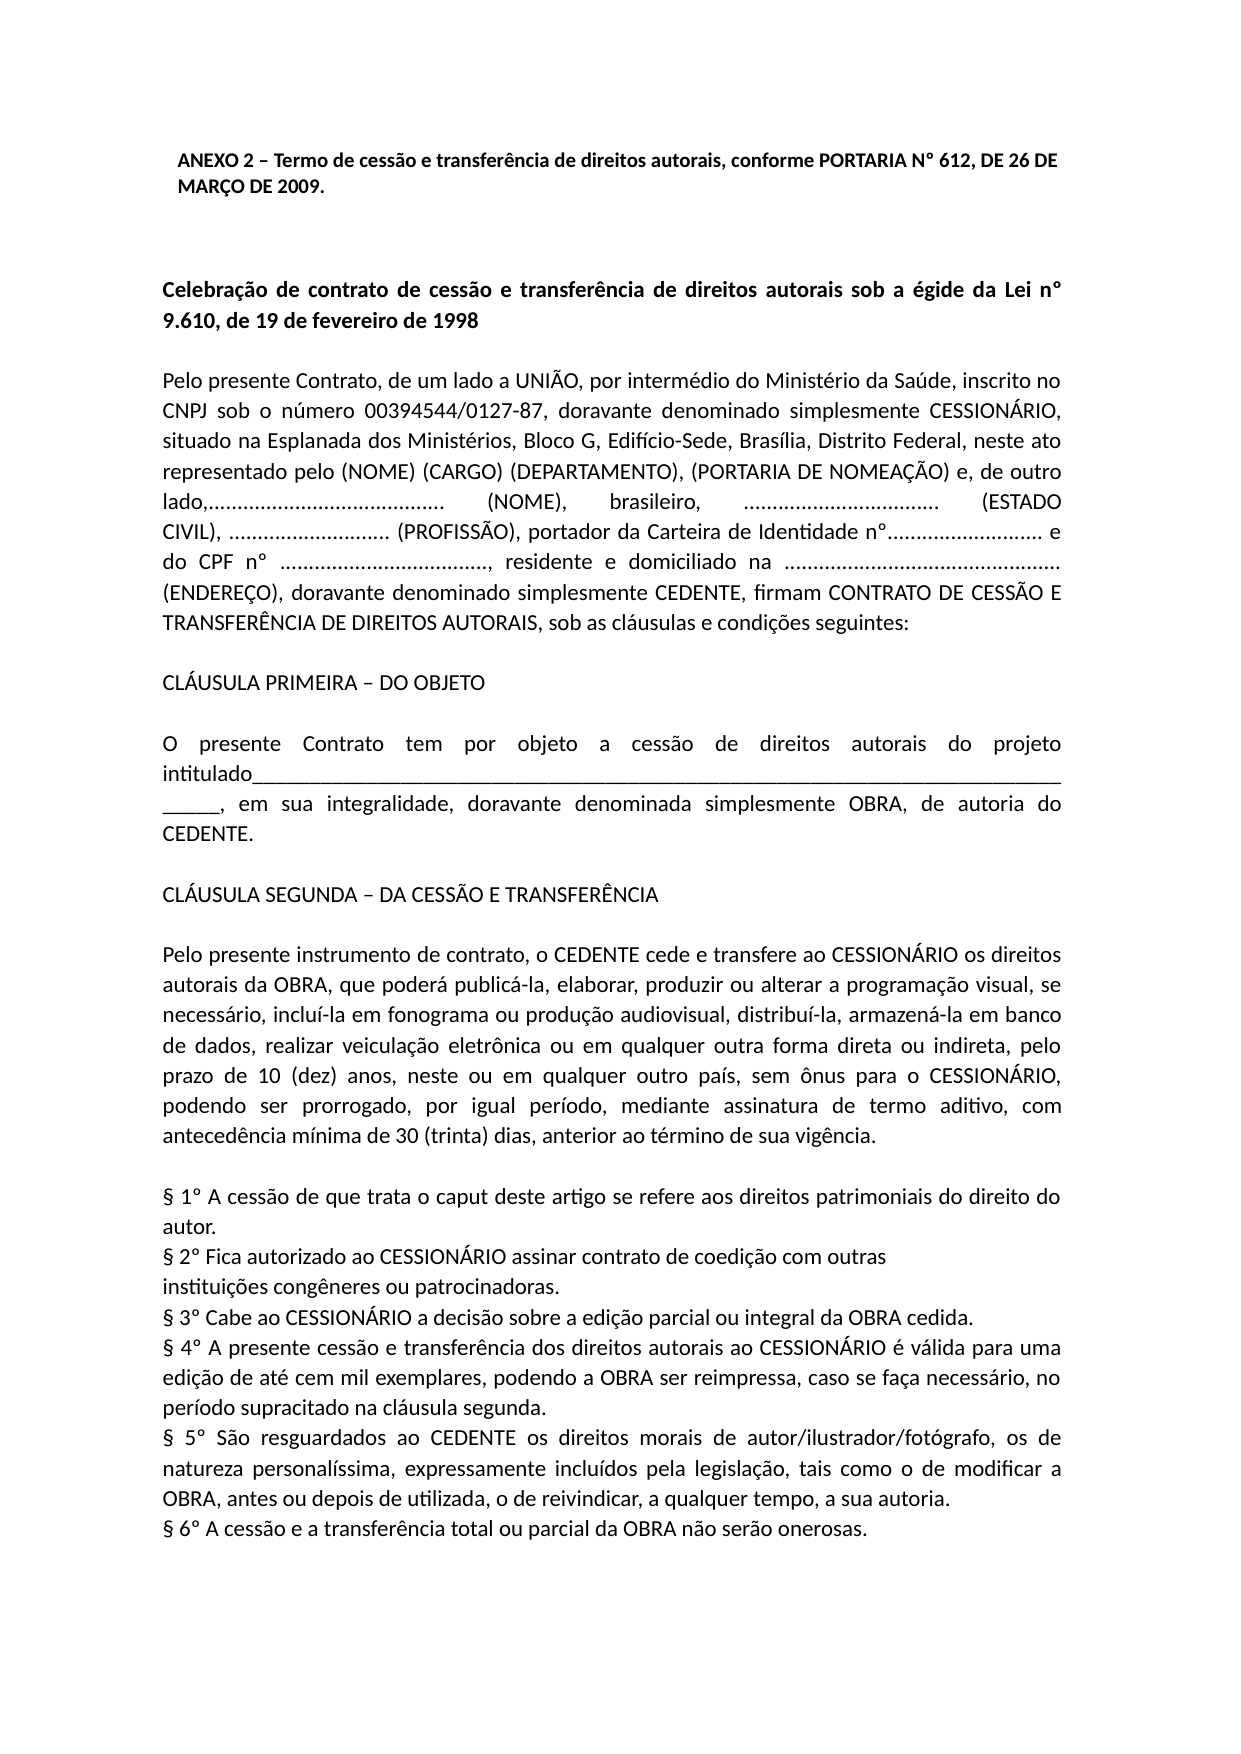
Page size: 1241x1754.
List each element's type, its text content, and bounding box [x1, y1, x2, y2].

list § 6º A cessão e a transferência total ou parcial da OBRA não serão onerosas. [162, 1514, 1063, 1542]
list instituições congêneres ou patrocinadoras. [162, 1272, 1063, 1300]
list Pelo presente instrumento de contrato, o CEDENTE cede e transfere ao CESSIONÁRIO os direitos autorais da OBRA, que poderá publicá-la, elaborar, produzir ou alterar a programação visual, se necessário, incluí-la em fonograma ou produção audiovisual, distribuí-la, armazená-la em banco de dados, realizar veiculação eletrônica ou em qualquer outra forma direta ou indireta, pelo prazo de 10 (dez) anos, neste ou em qualquer outro país, sem ônus para o CESSIONÁRIO, podendo ser prorrogado, por igual período, mediante assinatura de termo aditivo, com antecedência mínima de 30 (trinta) dias, anterior ao término de sua vigência. [162, 940, 1063, 1149]
list § 5º São resguardados ao CEDENTE os direitos morais de autor/ilustrador/fotógrafo, os de natureza personalíssima, expressamente incluídos pela legislação, tais como o de modificar a OBRA, antes ou depois de utilizada, o de reivindicar, a qualquer tempo, a sua autoria. [162, 1423, 1063, 1512]
list § 1º A cessão de que trata o caput deste artigo se refere aos direitos patrimoniais do direito do autor. [162, 1182, 1063, 1240]
list § 3º Cabe ao CESSIONÁRIO a decisão sobre a edição parcial ou integral da OBRA cedida. [162, 1303, 1063, 1331]
list CLÁUSULA PRIMEIRA – DO OBJETO [162, 668, 1063, 696]
text ANEXO 2 – Termo de cessão e transferência de direitos autorais, conforme PORTARIA Nº 612, DE 26 DE MARÇO DE 2009. [177, 148, 1063, 198]
list Celebração de contrato de cessão e transferência de direitos autorais sob a égide da Lei nº 9.610, de 19 de fevereiro de 1998 [162, 276, 1063, 334]
list O presente Contrato tem por objeto a cessão de direitos autorais do projeto intitulado____________________________________________________________________________, em sua integralidade, doravante denominada simplesmente OBRA, de autoria do CEDENTE. [162, 729, 1063, 847]
list Pelo presente Contrato, de um lado a UNIÃO, por intermédio do Ministério da Saúde, inscrito no CNPJ sob o número 00394544/0127-87, doravante denominado simplesmente CESSIONÁRIO, situado na Esplanada dos Ministérios, Bloco G, Edifício-Sede, Brasília, Distrito Federal, neste ato representado pelo (NOME) (CARGO) (DEPARTAMENTO), (PORTARIA DE NOMEAÇÃO) e, de outro lado,......................................... (NOME), brasileiro, .................................. (ESTADO CIVIL), ............................ (PROFISSÃO), portador da Carteira de Identidade nº........................... e do CPF nº ...................................., residente e domiciliado na ................................................ (ENDEREÇO), doravante denominado simplesmente CEDENTE, firmam CONTRATO DE CESSÃO E TRANSFERÊNCIA DE DIREITOS AUTORAIS, sob as cláusulas e condições seguintes: [162, 366, 1063, 636]
list CLÁUSULA SEGUNDA – DA CESSÃO E TRANSFERÊNCIA [162, 880, 1063, 908]
list § 4º A presente cessão e transferência dos direitos autorais ao CESSIONÁRIO é válida para uma edição de até cem mil exemplares, podendo a OBRA ser reimpressa, caso se faça necessário, no período supracitado na cláusula segunda. [162, 1333, 1063, 1421]
list § 2º Fica autorizado ao CESSIONÁRIO assinar contrato de coedição com outras [162, 1242, 1063, 1270]
